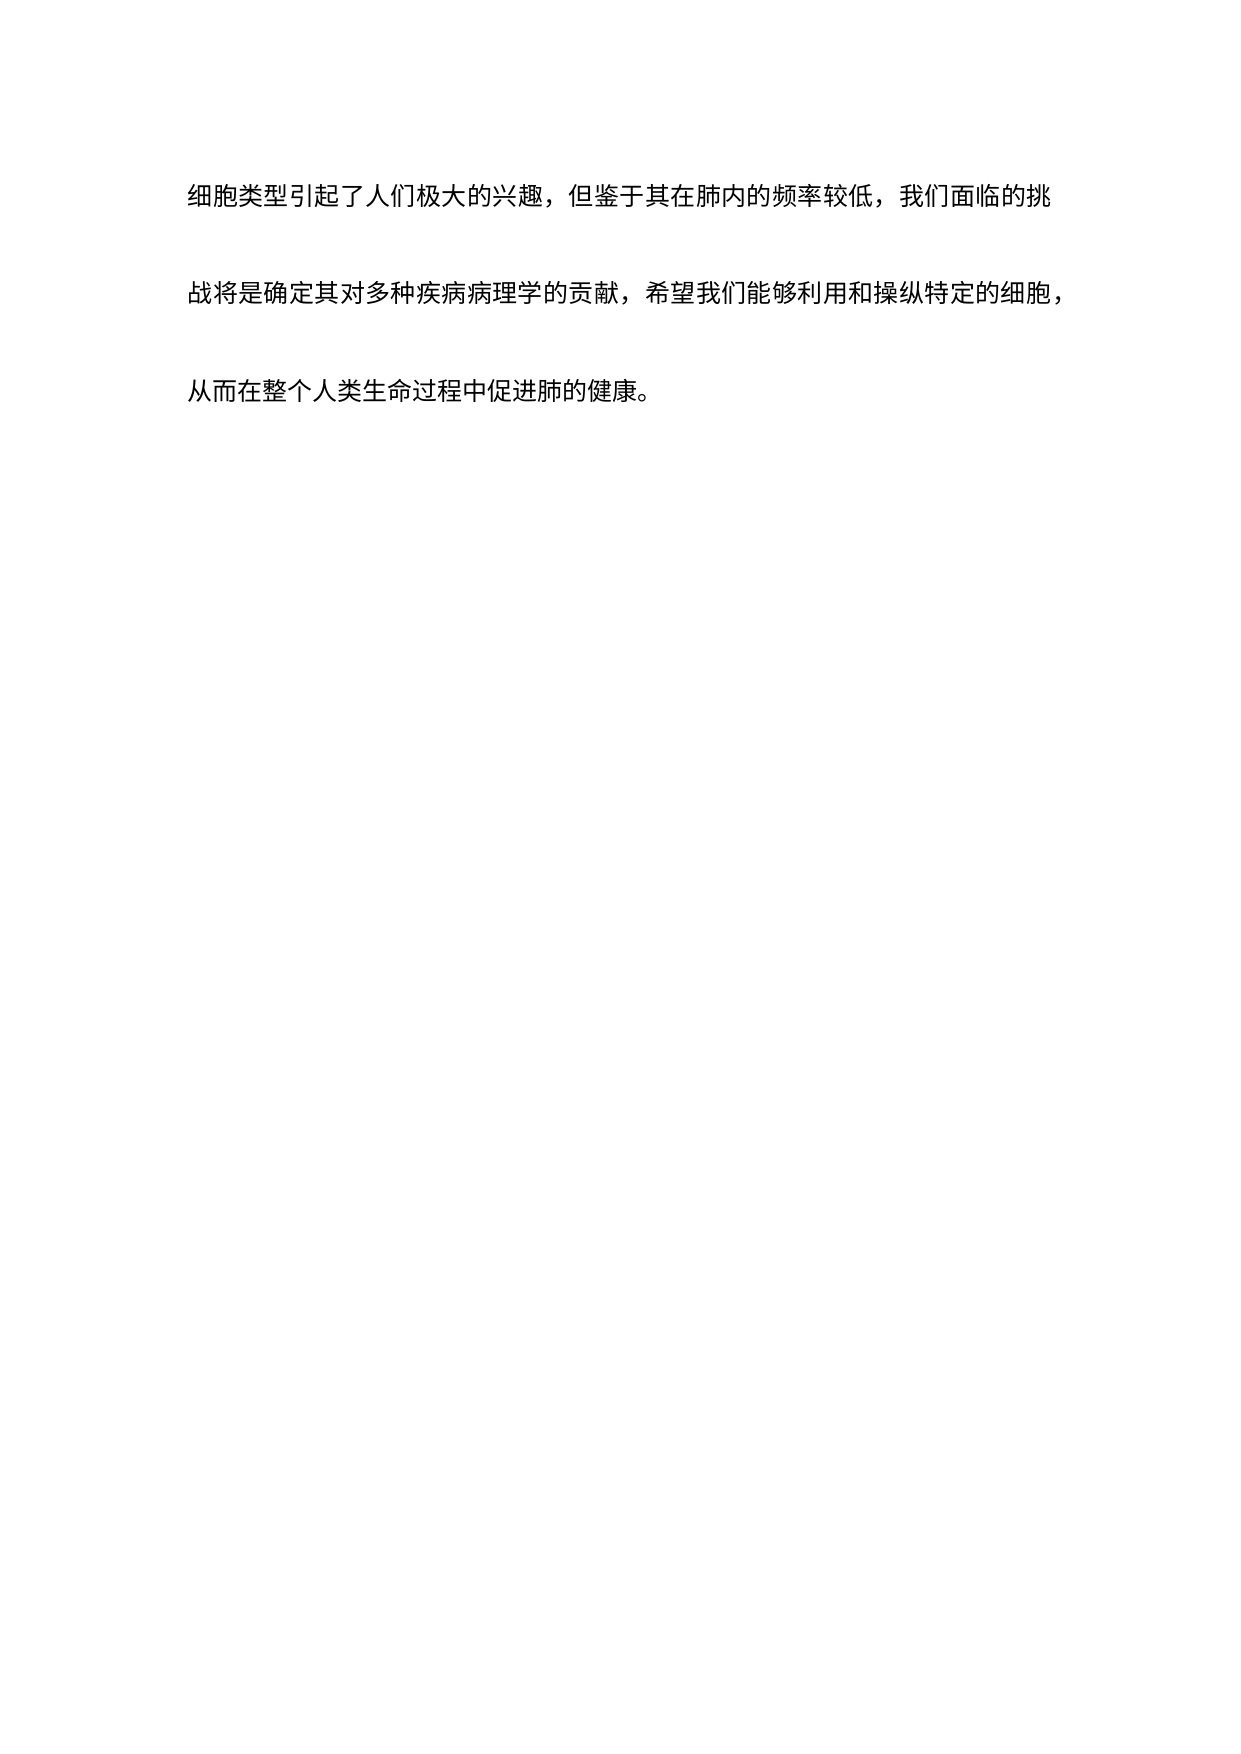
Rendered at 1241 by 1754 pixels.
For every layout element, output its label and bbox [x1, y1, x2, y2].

text [187, 162, 1053, 422]
